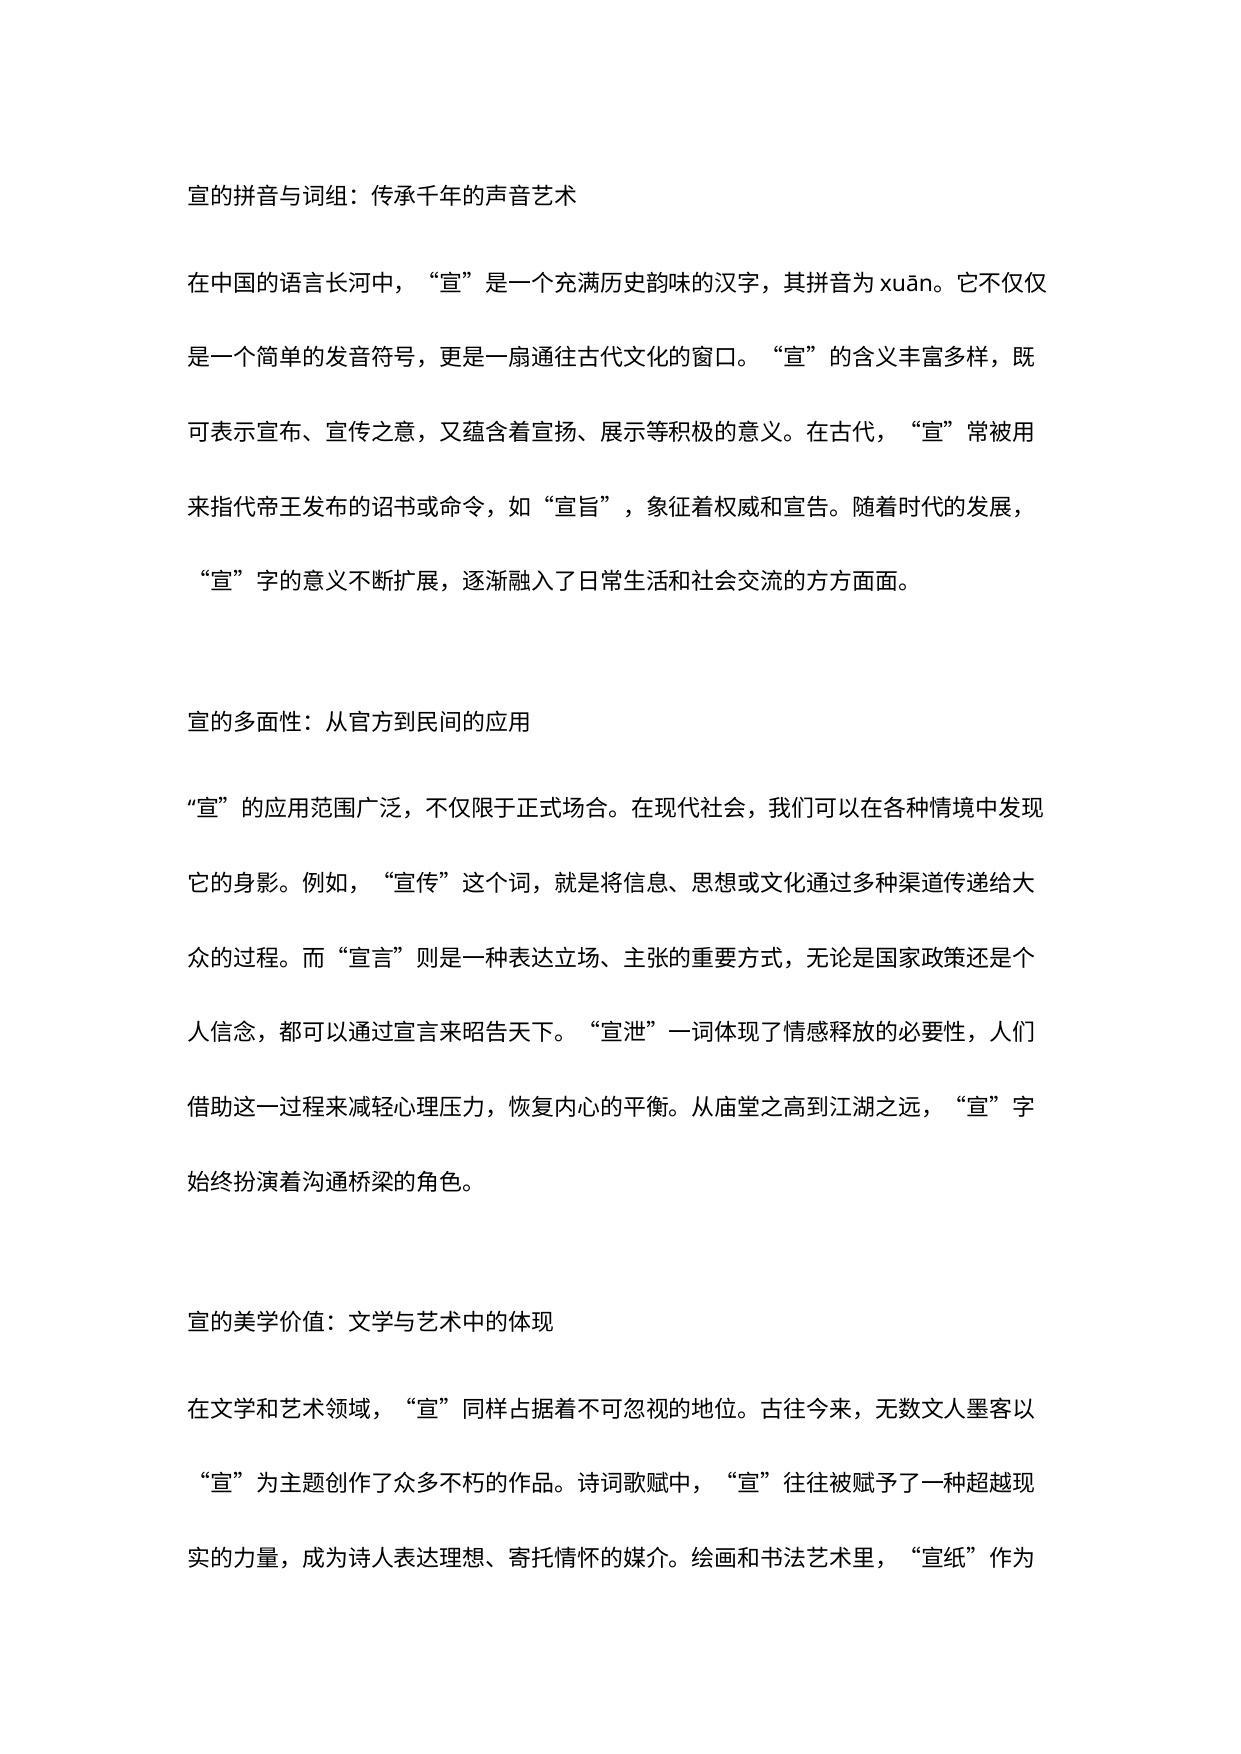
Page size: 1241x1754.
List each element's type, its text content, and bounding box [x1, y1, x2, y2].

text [187, 1375, 1053, 1589]
text 宣的多面性：从官方到民间的应用 [187, 688, 1053, 753]
text 宣的美学价值：文学与艺术中的体现 [187, 1288, 1053, 1353]
text 宣的拼音与词组：传承千年的声音艺术 [187, 162, 1053, 227]
text 在中国的语言长河中，“宣”是一个充满历史韵味的汉字，其拼音为xuān。它不仅仅是一个简单的发音符号，更是一扇通往古代文化的窗口。“宣”的含义丰富多样，既可表示宣布、宣传之意，又蕴含着宣扬、展示等积极的意义。在古代，“宣”常被用来指代帝王发布的诏书或命令，如“宣旨”，象征着权威和宣告。随着时代的发展，“宣”字的意义不断扩展，逐渐融入了日常生活和社会交流的方方面面。 [187, 248, 1053, 612]
text “宣”的应用范围广泛，不仅限于正式场合。在现代社会，我们可以在各种情境中发现它的身影。例如，“宣传”这个词，就是将信息、思想或文化通过多种渠道传递给大众的过程。而“宣言”则是一种表达立场、主张的重要方式，无论是国家政策还是个人信念，都可以通过宣言来昭告天下。“宣泄”一词体现了情感释放的必要性，人们借助这一过程来减轻心理压力，恢复内心的平衡。从庙堂之高到江湖之远，“宣”字始终扮演着沟通桥梁的角色。 [187, 774, 1053, 1213]
